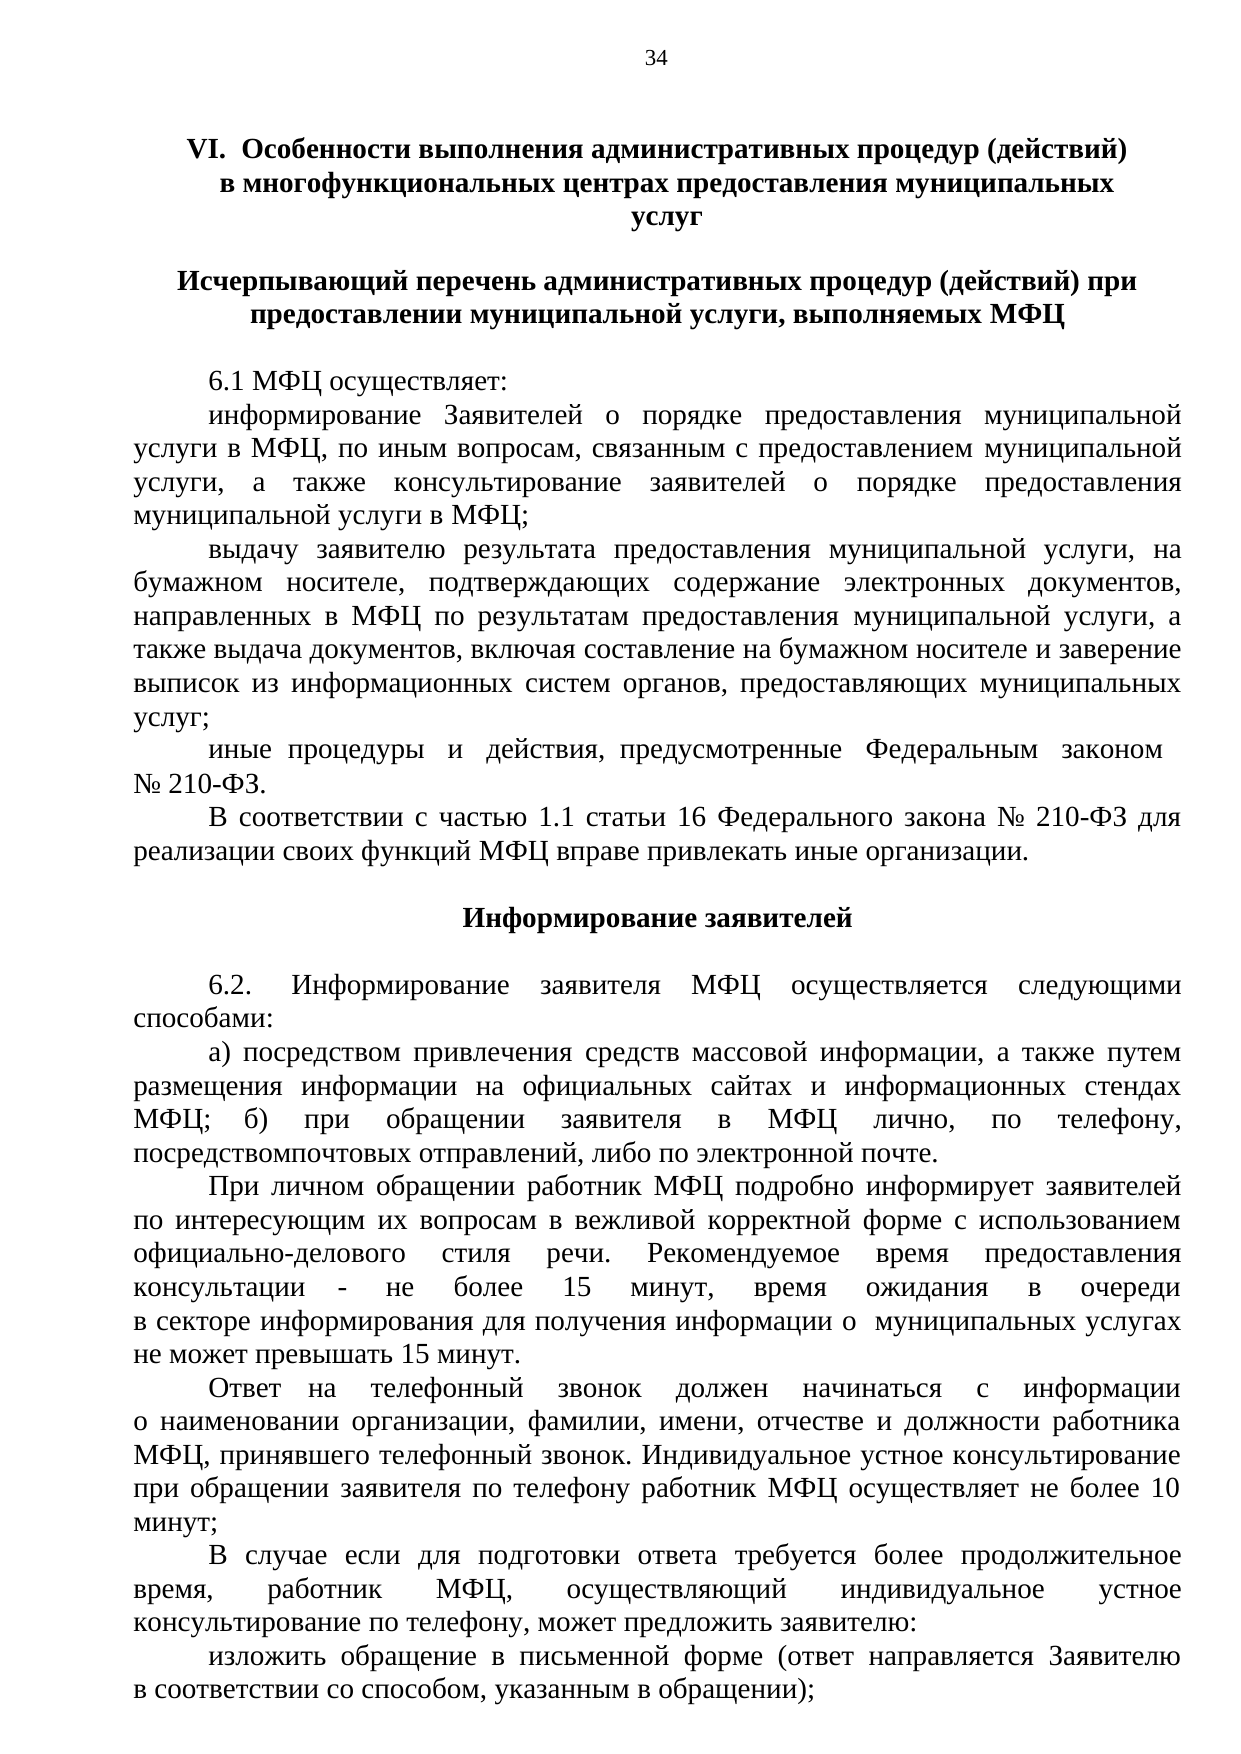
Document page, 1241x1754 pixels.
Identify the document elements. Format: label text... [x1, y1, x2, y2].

text информирование Заявителей о порядке предоставления муниципальной услуги в МФЦ, по иным вопросам, связанным с предоставлением муниципальной услуги, а также консультирование заявителей о порядке предоставления муниципальной услуги в МФЦ; [133, 397, 1182, 531]
subtitle Информирование заявителей [132, 900, 1183, 934]
list Информирование заявителя МФЦ осуществляется следующими способами: [133, 967, 1182, 1034]
subtitle Особенности выполнения административных процедур (действий) в многофункциональных центрах предоставления муниципальных услуг [186, 131, 1128, 232]
text выдачу заявителю результата предоставления муниципальной услуги, на бумажном носителе, подтверждающих содержание электронных документов, направленных в МФЦ по результатам предоставления муниципальной услуги, а также выдача документов, включая составление на бумажном носителе и заверение выписок из информационных систем органов, предоставляющих муниципальных услуг; [133, 531, 1182, 732]
text изложить обращение в письменной форме (ответ направляется Заявителю в соответствии со способом, указанным в обращении); [133, 1638, 1181, 1705]
text 6.1 МФЦ осуществляет: [208, 363, 1196, 397]
text № 210-ФЗ. [133, 766, 1196, 799]
text а) посредством привлечения средств массовой информации, а также путем размещения информации на официальных сайтах и информационных стендах МФЦ; б) при обращении заявителя в МФЦ лично, по телефону, посредствомпочтовых отправлений, либо по электронной почте. [133, 1034, 1182, 1168]
subtitle Исчерпывающий перечень административных процедур (действий) при предоставлении муниципальной услуги, выполняемых МФЦ [166, 263, 1148, 330]
text В случае если для подготовки ответа требуется более продолжительное время, работник МФЦ, осуществляющий индивидуальное устное консультирование по телефону, может предложить заявителю: [133, 1537, 1182, 1638]
text иные процедуры и действия, предусмотренные Федеральным законом [208, 732, 1196, 766]
text При личном обращении работник МФЦ подробно информирует заявителей по интересующим их вопросам в вежливой корректной форме с использованием официально-делового стиля речи. Рекомендуемое время предоставления консультации - не более 15 минут, время ожидания в очереди в секторе информирования для получения информации о муниципальных услугах не может превышать 15 минут. [133, 1168, 1182, 1370]
text В соответствии с частью 1.1 статьи 16 Федерального закона № 210-ФЗ для реализации своих функций МФЦ вправе привлекать иные организации. [133, 799, 1182, 866]
text Ответ на телефонный звонок должен начинаться с информации о наименовании организации, фамилии, имени, отчестве и должности работника МФЦ, принявшего телефонный звонок. Индивидуальное устное консультирование при обращении заявителя по телефону работник МФЦ осуществляет не более 10 минут; [133, 1370, 1182, 1537]
